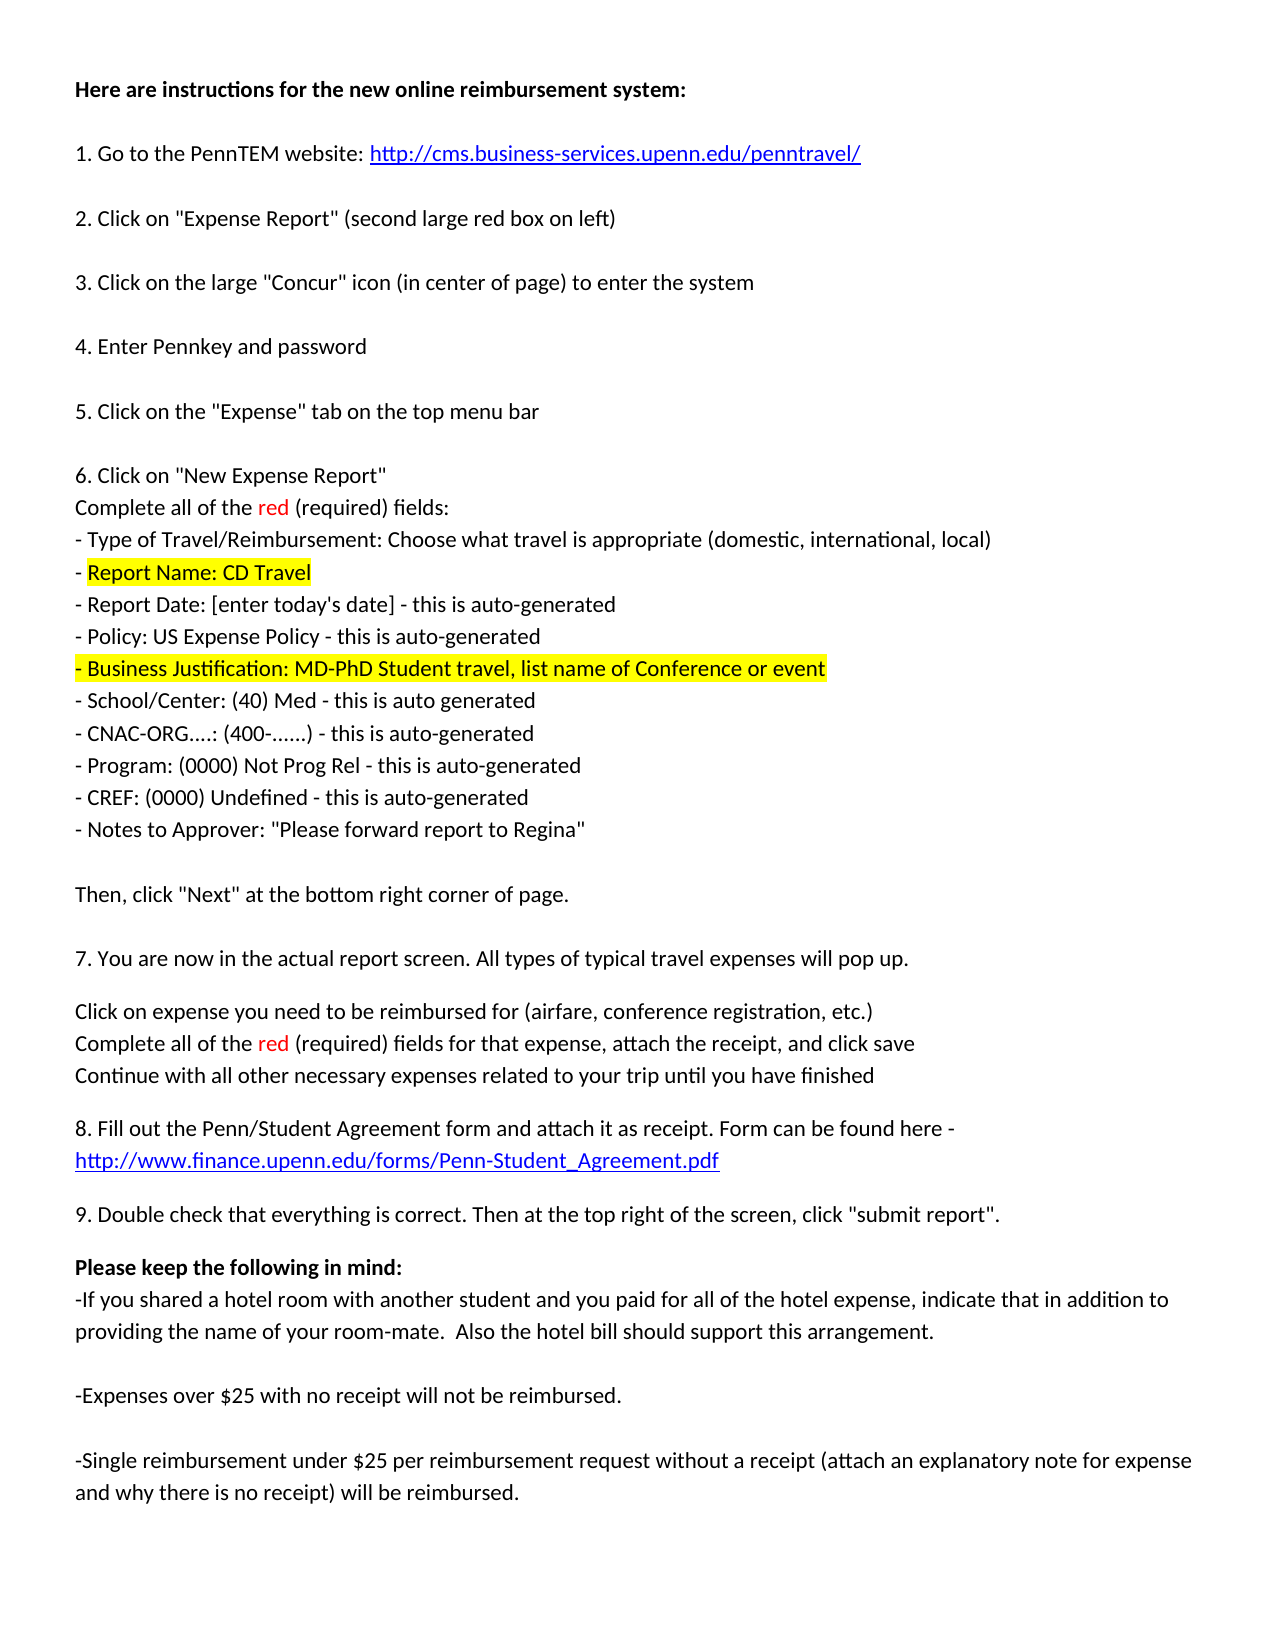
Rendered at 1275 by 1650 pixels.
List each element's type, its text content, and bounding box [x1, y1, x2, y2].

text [75, 1253, 1200, 1538]
text 9. Double check that everything is correct. Then at the top right of the screen, click "submit report". [75, 1200, 1200, 1228]
text Here are instructions for the new online reimbursement system: 1. Go to the PennTEM website: http://cms.business-services.upenn.edu/penntravel/ 2. Click on "Expense Report" (second large red box on left) 3. Click on the large "Concur" icon (in center of page) to enter the system 4. Enter Pennkey and password 5. Click on the "Expense" tab on the top menu bar 6. Click on "New Expense Report" Complete all of the red (required) fields: - Type of Travel/Reimbursement: Choose what travel is appropriate (domestic, international, local) - Report Name: CD Travel - Report Date: [enter today's date] - this is auto-generated - Policy: US Expense Policy - this is auto-generated - Business Justification: MD-PhD Student travel, list name of Conference or event - School/Center: (40) Med - this is auto generated - CNAC-ORG....: (400-......) - this is auto-generated - Program: (0000) Not Prog Rel - this is auto-generated - CREF: (0000) Undefined - this is auto-generated - Notes to Approver: "Please forward report to Regina" Then, click "Next" at the bottom right corner of page. 7. You are now in the actual report screen. All types of typical travel expenses will pop up. [75, 75, 1200, 972]
text Click on expense you need to be reimbursed for (airfare, conference registration, etc.) Complete all of the red (required) fields for that expense, attach the receipt, and click save Continue with all other necessary expenses related to your trip until you have finished [75, 997, 1200, 1089]
text 8. Fill out the Penn/Student Agreement form and attach it as receipt. Form can be found here - http://www.finance.upenn.edu/forms/Penn-Student_Agreement.pdf [75, 1114, 1200, 1175]
